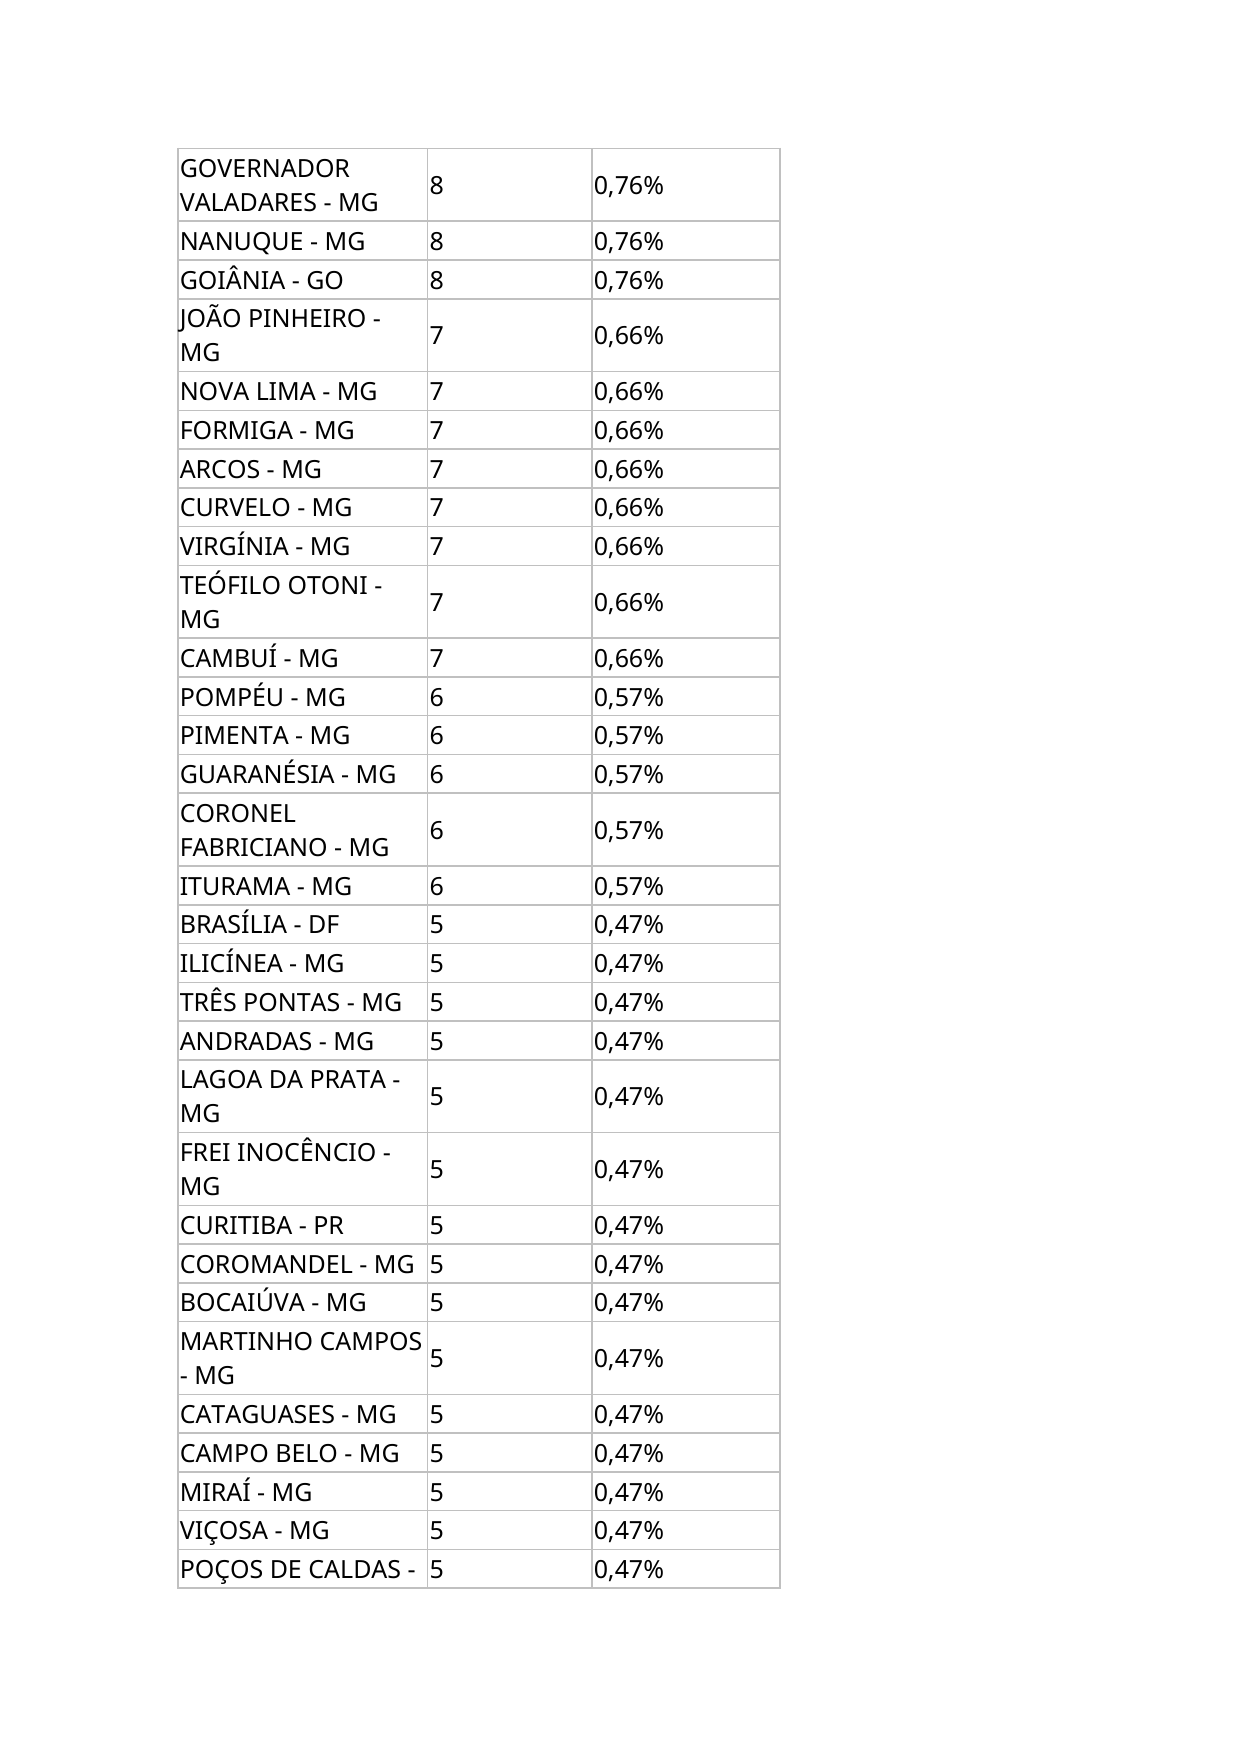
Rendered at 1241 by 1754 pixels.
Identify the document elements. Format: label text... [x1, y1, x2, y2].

table_cell 0,66% [593, 489, 779, 526]
table_cell NOVA LIMA - MG [179, 372, 427, 409]
table_cell 0,57% [593, 755, 779, 792]
table_cell 0,47% [593, 1511, 779, 1548]
table_cell COROMANDEL - MG [179, 1245, 427, 1282]
table_cell TEÓFILO OTONI - MG [179, 566, 427, 637]
table_cell GOVERNADOR VALADARES - MG [179, 149, 427, 220]
table_cell NANUQUE - MG [179, 222, 427, 259]
table_cell FORMIGA - MG [179, 411, 427, 448]
table_cell 7 [428, 566, 591, 637]
table_cell 8 [428, 222, 591, 259]
table_cell 0,66% [593, 639, 779, 676]
table_cell 0,47% [593, 983, 779, 1020]
table_cell 5 [428, 1511, 591, 1548]
table_cell 5 [428, 1022, 591, 1059]
table_cell 0,47% [593, 1434, 779, 1471]
table_cell 0,66% [593, 527, 779, 564]
table_cell 5 [428, 1206, 591, 1243]
table_cell ITURAMA - MG [179, 867, 427, 904]
table_cell 5 [428, 906, 591, 943]
table_cell 0,57% [593, 678, 779, 715]
table_cell BRASÍLIA - DF [179, 906, 427, 943]
table_cell 0,66% [593, 450, 779, 487]
table_cell 0,47% [593, 1284, 779, 1321]
table_cell ANDRADAS - MG [179, 1022, 427, 1059]
table_cell 7 [428, 411, 591, 448]
table_cell 6 [428, 867, 591, 904]
table_cell TRÊS PONTAS - MG [179, 983, 427, 1020]
table_cell 0,47% [593, 1133, 779, 1204]
table_cell GOIÂNIA - GO [179, 261, 427, 298]
table_cell 0,47% [593, 1473, 779, 1510]
table_cell 5 [428, 1550, 591, 1587]
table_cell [179, 1550, 427, 1587]
table_cell CATAGUASES - MG [179, 1395, 427, 1432]
table_cell 0,57% [593, 867, 779, 904]
table_cell 0,66% [593, 300, 779, 371]
table_cell 0,47% [593, 1206, 779, 1243]
table_cell 5 [428, 1322, 591, 1393]
table_cell 8 [428, 261, 591, 298]
table_cell BOCAIÚVA - MG [179, 1284, 427, 1321]
table_cell 0,66% [593, 411, 779, 448]
table_cell 0,47% [593, 1061, 779, 1132]
table_cell GUARANÉSIA - MG [179, 755, 427, 792]
table_cell 5 [428, 1061, 591, 1132]
table_cell 5 [428, 1473, 591, 1510]
table_cell 7 [428, 372, 591, 409]
table_cell 8 [428, 149, 591, 220]
table_cell CORONEL FABRICIANO - MG [179, 794, 427, 865]
table_cell 7 [428, 639, 591, 676]
table_cell 0,47% [593, 1322, 779, 1393]
table_cell 0,47% [593, 906, 779, 943]
table_cell LAGOA DA PRATA - MG [179, 1061, 427, 1132]
table_cell 0,66% [593, 372, 779, 409]
table_cell 0,76% [593, 222, 779, 259]
table_cell 0,47% [593, 944, 779, 981]
table_cell 0,47% [593, 1395, 779, 1432]
table_cell 7 [428, 527, 591, 564]
table_cell 5 [428, 983, 591, 1020]
table_cell 5 [428, 1284, 591, 1321]
table_cell 6 [428, 794, 591, 865]
table_cell 7 [428, 489, 591, 526]
table_cell 0,57% [593, 716, 779, 753]
table_cell 6 [428, 678, 591, 715]
table_cell VIRGÍNIA - MG [179, 527, 427, 564]
table_cell 5 [428, 1434, 591, 1471]
table_cell 5 [428, 1133, 591, 1204]
table_cell 5 [428, 944, 591, 981]
table_cell 5 [428, 1395, 591, 1432]
table_cell 0,47% [593, 1245, 779, 1282]
table_cell 0,76% [593, 149, 779, 220]
table_cell PIMENTA - MG [179, 716, 427, 753]
table_cell 0,57% [593, 794, 779, 865]
table_cell 7 [428, 300, 591, 371]
table_cell MARTINHO CAMPOS - MG [179, 1322, 427, 1393]
table_cell 0,47% [593, 1022, 779, 1059]
table_cell CURVELO - MG [179, 489, 427, 526]
table_cell MIRAÍ - MG [179, 1473, 427, 1510]
table_cell 0,47% [593, 1550, 779, 1587]
table_cell JOÃO PINHEIRO - MG [179, 300, 427, 371]
table_cell 7 [428, 450, 591, 487]
table_cell 0,76% [593, 261, 779, 298]
table_cell 6 [428, 755, 591, 792]
table_cell CURITIBA - PR [179, 1206, 427, 1243]
table_cell 5 [428, 1245, 591, 1282]
table_cell POMPÉU - MG [179, 678, 427, 715]
table_cell CAMPO BELO - MG [179, 1434, 427, 1471]
table_cell FREI INOCÊNCIO - MG [179, 1133, 427, 1204]
table_cell ILICÍNEA - MG [179, 944, 427, 981]
table_cell ARCOS - MG [179, 450, 427, 487]
table_cell CAMBUÍ - MG [179, 639, 427, 676]
table_cell VIÇOSA - MG [179, 1511, 427, 1548]
table_cell 0,66% [593, 566, 779, 637]
table_cell 6 [428, 716, 591, 753]
